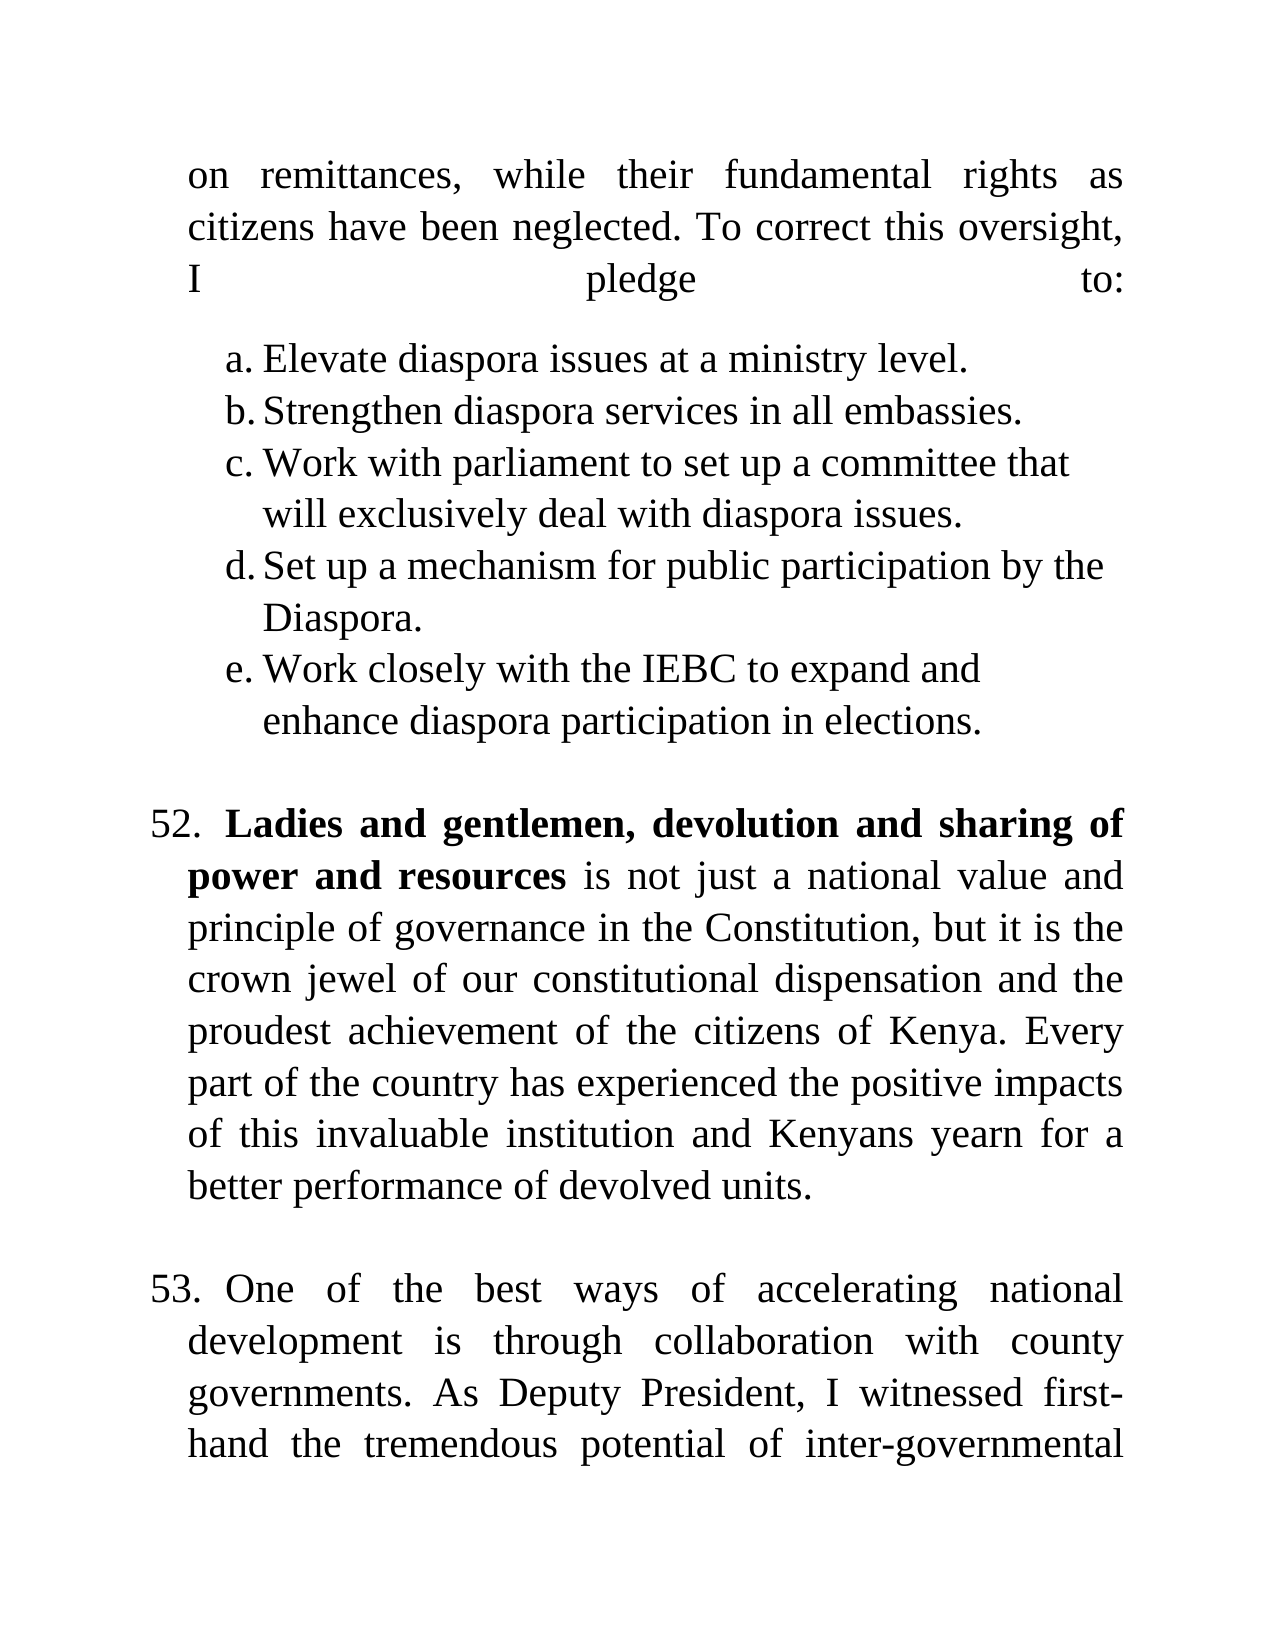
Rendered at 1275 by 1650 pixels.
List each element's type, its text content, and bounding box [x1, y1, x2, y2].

list Elevate diaspora issues at a ministry level. [225, 334, 1125, 382]
list Ladies and gentlemen, devolution and sharing of power and resources is not just a national value and principle of governance in the Constitution, but it is the crown jewel of our constitutional dispensation and the proudest achievement of the citizens of Kenya. Every part of the country has experienced the positive impacts of this invaluable institution and Kenyans yearn for a better performance of devolved units. [150, 799, 1125, 1208]
list Strengthen diaspora services in all embassies. [225, 385, 1125, 433]
list Work with parliament to set up a committee that will exclusively deal with diaspora issues. [225, 437, 1125, 537]
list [150, 150, 1125, 331]
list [150, 1264, 1125, 1467]
list Set up a mechanism for public participation by the Diaspora. [225, 540, 1125, 640]
list Work closely with the IEBC to expand and enhance diaspora participation in elections. [225, 644, 1125, 743]
